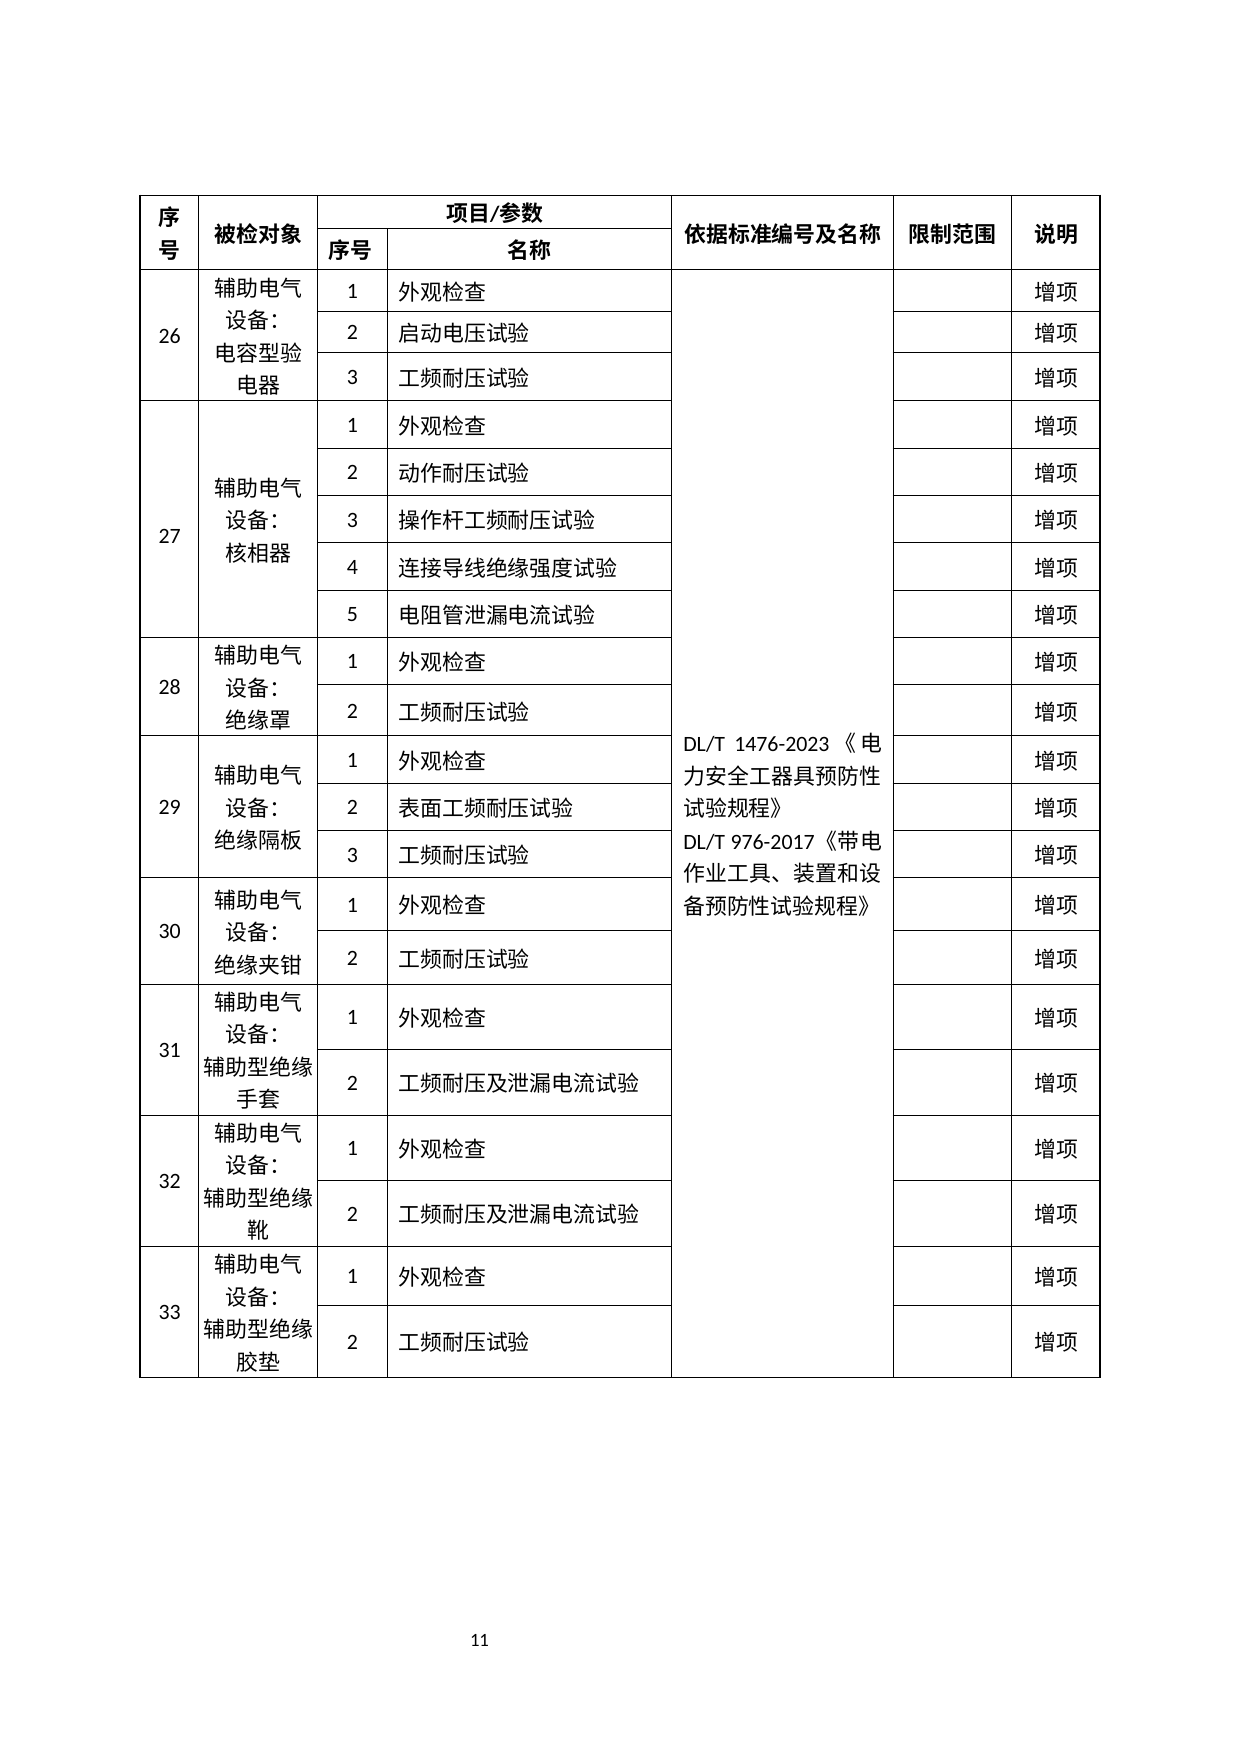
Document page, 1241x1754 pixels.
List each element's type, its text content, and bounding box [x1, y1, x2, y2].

table_cell 增项 [1012, 1306, 1099, 1377]
table_cell 增项 [1012, 496, 1099, 542]
table_cell [894, 270, 1011, 311]
table_cell 外观检查 [388, 1247, 671, 1305]
table_cell 3 [318, 496, 387, 542]
table_cell [894, 1050, 1011, 1114]
table_header 被检对象 [199, 196, 317, 269]
table_cell 增项 [1012, 353, 1099, 400]
table_cell 增项 [1012, 543, 1099, 589]
table_cell 增项 [1012, 1050, 1099, 1114]
table_cell 增项 [1012, 312, 1099, 352]
table_cell 增项 [1012, 831, 1099, 877]
table_cell [894, 591, 1011, 637]
table_cell 27 [141, 401, 198, 637]
table_cell [894, 312, 1011, 352]
table_cell [894, 449, 1011, 495]
table_cell 工频耐压试验 [388, 931, 671, 983]
table_cell 增项 [1012, 638, 1099, 684]
table_cell 增项 [1012, 736, 1099, 783]
table_cell 28 [141, 638, 198, 735]
table_cell 31 [141, 985, 198, 1114]
table_cell [894, 878, 1011, 930]
table_cell 3 [318, 353, 387, 400]
table_header 限制范围 [894, 196, 1011, 269]
table_cell 辅助电气设备： 核相器 [199, 401, 317, 637]
table_cell 外观检查 [388, 985, 671, 1048]
table_cell 辅助电气设备： 电容型验电器 [199, 270, 317, 400]
table_cell 表面工频耐压试验 [388, 784, 671, 830]
table_cell 1 [318, 638, 387, 684]
table_cell 5 [318, 591, 387, 637]
table_cell [894, 685, 1011, 735]
table_cell 3 [318, 831, 387, 877]
table_cell 2 [318, 312, 387, 352]
table_cell DL/T 1476-2023《电力安全工器具预防性试验规程》 DL/T 976-2017《带电作业工具、装置和设备预防性试验规程》 [672, 270, 893, 1377]
table_cell 工频耐压试验 [388, 353, 671, 400]
table_cell 增项 [1012, 985, 1099, 1048]
table_cell 工频耐压试验 [388, 1306, 671, 1377]
table_cell 1 [318, 1247, 387, 1305]
table_cell 辅助电气设备： 辅助型绝缘靴 [199, 1116, 317, 1246]
table_cell [894, 736, 1011, 783]
table_cell 增项 [1012, 1247, 1099, 1305]
table_cell 26 [141, 270, 198, 400]
table_cell [894, 1181, 1011, 1246]
table_cell [894, 543, 1011, 589]
table_cell 工频耐压及泄漏电流试验 [388, 1050, 671, 1114]
table_cell [894, 496, 1011, 542]
table_cell 2 [318, 449, 387, 495]
table_cell 增项 [1012, 401, 1099, 448]
table_cell 1 [318, 270, 387, 311]
table_cell 1 [318, 985, 387, 1048]
table_cell 辅助电气设备： 辅助型绝缘胶垫 [199, 1247, 317, 1377]
table_cell 工频耐压及泄漏电流试验 [388, 1181, 671, 1246]
table_cell 2 [318, 931, 387, 983]
table_cell 增项 [1012, 878, 1099, 930]
table_cell 辅助电气设备： 绝缘隔板 [199, 736, 317, 877]
table_cell 启动电压试验 [388, 312, 671, 352]
table_cell 1 [318, 1116, 387, 1179]
table_header 说明 [1012, 196, 1099, 269]
table_cell 增项 [1012, 784, 1099, 830]
table_cell [894, 985, 1011, 1048]
table_cell 辅助电气设备： 绝缘夹钳 [199, 878, 317, 983]
table_cell 增项 [1012, 591, 1099, 637]
table_cell 1 [318, 401, 387, 448]
table_cell 29 [141, 736, 198, 877]
table_cell 2 [318, 784, 387, 830]
table_cell 工频耐压试验 [388, 685, 671, 735]
table_cell 增项 [1012, 270, 1099, 311]
table_cell 2 [318, 685, 387, 735]
table_cell 4 [318, 543, 387, 589]
table_cell 增项 [1012, 1181, 1099, 1246]
table_cell 外观检查 [388, 1116, 671, 1179]
table_cell 1 [318, 878, 387, 930]
table_cell [894, 638, 1011, 684]
table_cell 辅助电气设备： 辅助型绝缘手套 [199, 985, 317, 1114]
table_cell 外观检查 [388, 736, 671, 783]
table_cell 外观检查 [388, 270, 671, 311]
table_cell 增项 [1012, 1116, 1099, 1179]
table_cell 增项 [1012, 449, 1099, 495]
table_cell 30 [141, 878, 198, 983]
table_cell 外观检查 [388, 878, 671, 930]
table_header 序号 [141, 196, 198, 269]
table_cell 辅助电气设备： 绝缘罩 [199, 638, 317, 735]
table_cell 连接导线绝缘强度试验 [388, 543, 671, 589]
table_cell 动作耐压试验 [388, 449, 671, 495]
table_cell 名称 [388, 229, 671, 269]
table_cell [894, 353, 1011, 400]
table_header 依据标准编号及名称 [672, 196, 893, 269]
table_cell 序号 [318, 229, 387, 269]
table_cell 操作杆工频耐压试验 [388, 496, 671, 542]
table_cell [894, 831, 1011, 877]
table_cell [894, 784, 1011, 830]
table_cell 32 [141, 1116, 198, 1246]
table_cell 1 [318, 736, 387, 783]
table_cell [894, 931, 1011, 983]
table_cell 2 [318, 1306, 387, 1377]
table_header 项目/参数 [318, 196, 671, 228]
table_cell 电阻管泄漏电流试验 [388, 591, 671, 637]
table_cell [894, 1306, 1011, 1377]
table_cell [894, 1247, 1011, 1305]
table_cell [894, 401, 1011, 448]
table_cell 增项 [1012, 931, 1099, 983]
table_cell 2 [318, 1181, 387, 1246]
table_cell 外观检查 [388, 401, 671, 448]
table_cell 外观检查 [388, 638, 671, 684]
table_cell 2 [318, 1050, 387, 1114]
table_cell [894, 1116, 1011, 1179]
table_cell 工频耐压试验 [388, 831, 671, 877]
table_cell 增项 [1012, 685, 1099, 735]
table_cell 33 [141, 1247, 198, 1377]
